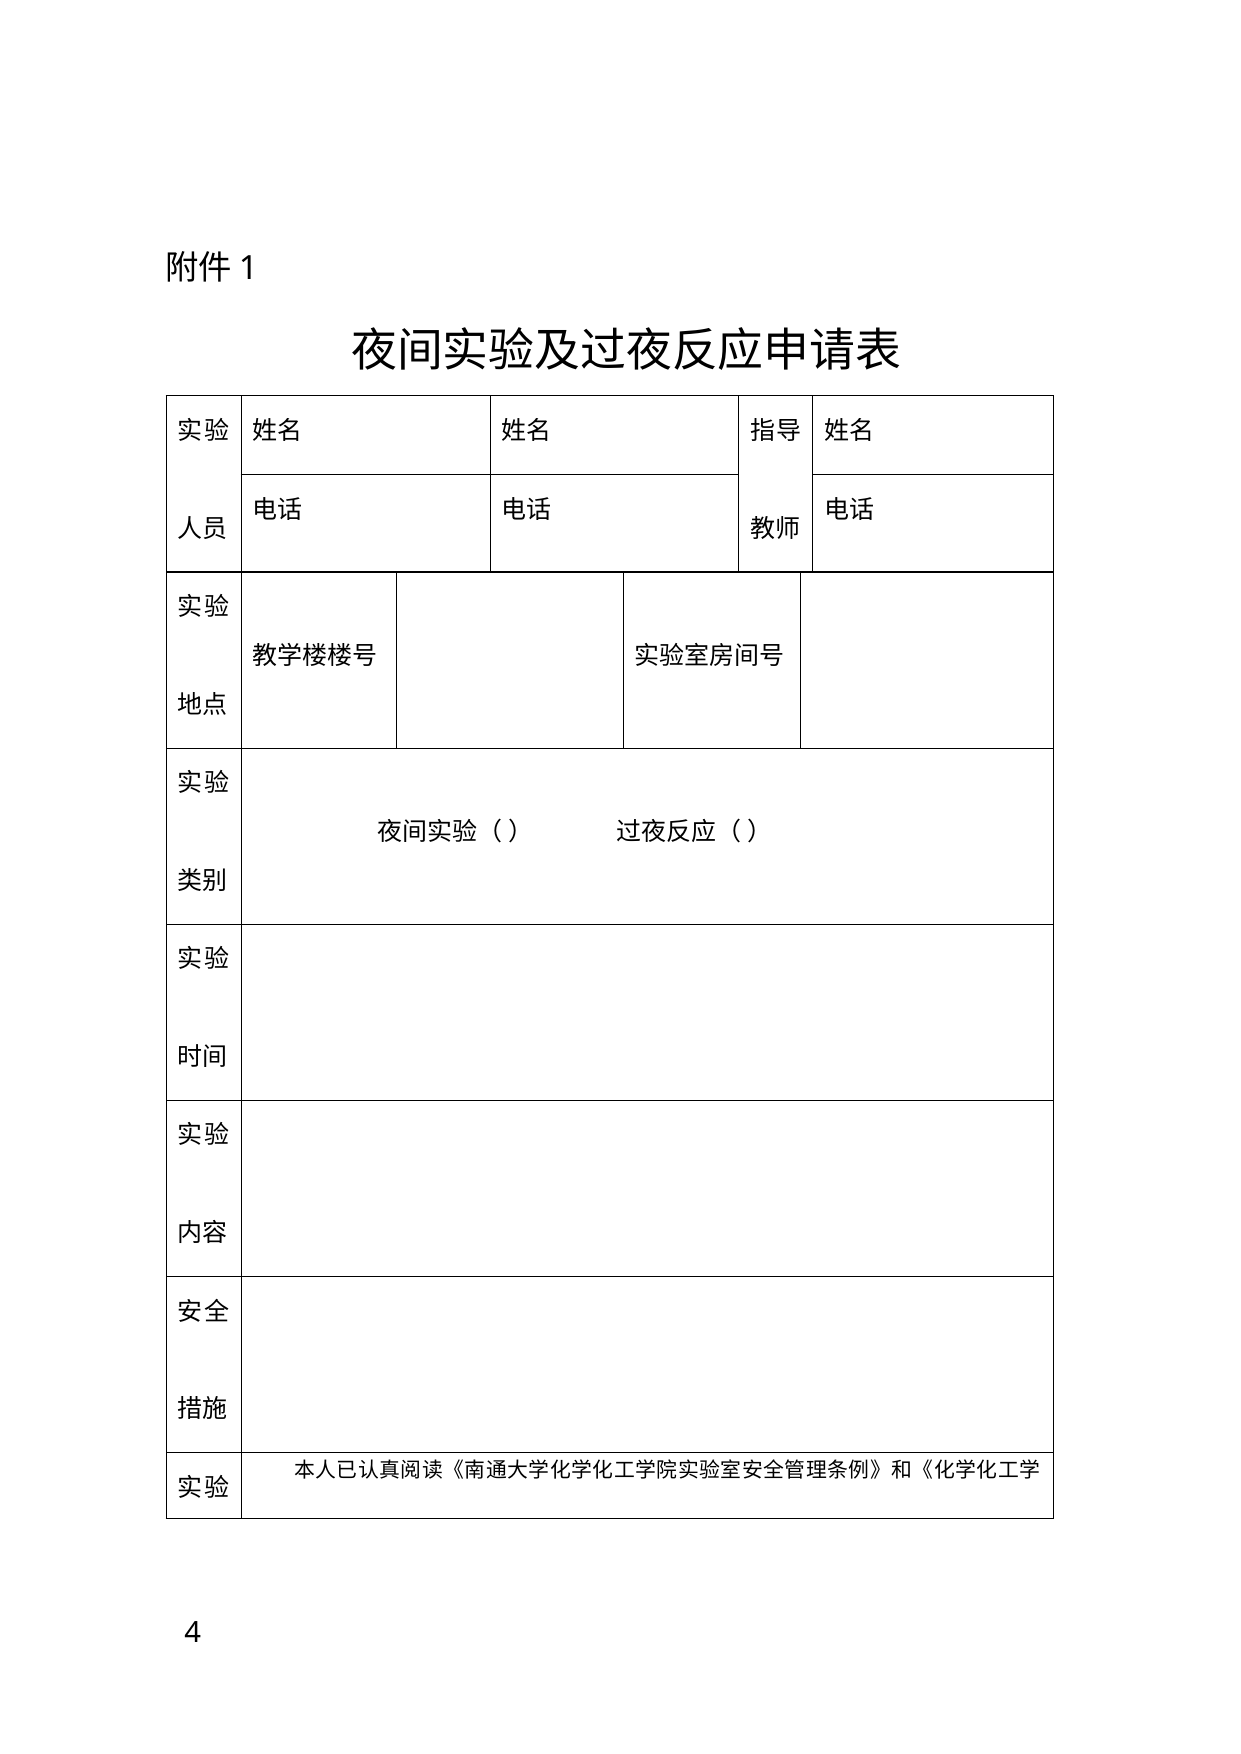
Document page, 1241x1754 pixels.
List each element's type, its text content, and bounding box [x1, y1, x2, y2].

table_cell 实验人员承诺 [167, 1453, 241, 1518]
table_cell 电话 [491, 475, 738, 571]
table_cell [397, 573, 623, 747]
table_header 指导教师 [739, 396, 812, 571]
table_cell 实验室房间号 [624, 573, 800, 747]
table_cell 实验地点 [167, 573, 241, 747]
table_header 实验人员 [167, 396, 241, 571]
table_cell [242, 1277, 1053, 1452]
table_header 姓名 [813, 396, 1053, 474]
table_cell 教学楼楼号 [242, 573, 396, 747]
table_cell [242, 925, 1053, 1099]
table_cell 实验内容 [167, 1101, 241, 1276]
table_cell [242, 1101, 1053, 1276]
table_cell 实验类别 [167, 749, 241, 923]
table_cell [801, 573, 1053, 747]
table_cell 电话 [242, 475, 490, 571]
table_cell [242, 1453, 1053, 1518]
table_cell 电话 [813, 475, 1053, 571]
table_cell 实验时间 [167, 925, 241, 1099]
table_header 姓名 [491, 396, 738, 474]
table_header 姓名 [242, 396, 490, 474]
text 附件1 [165, 233, 1087, 298]
table_cell 夜间实验（ ） 过夜反应（ ） [242, 749, 1053, 923]
table_cell 安全措施 [167, 1277, 241, 1452]
text 夜间实验及过夜反应申请表 [165, 298, 1087, 395]
